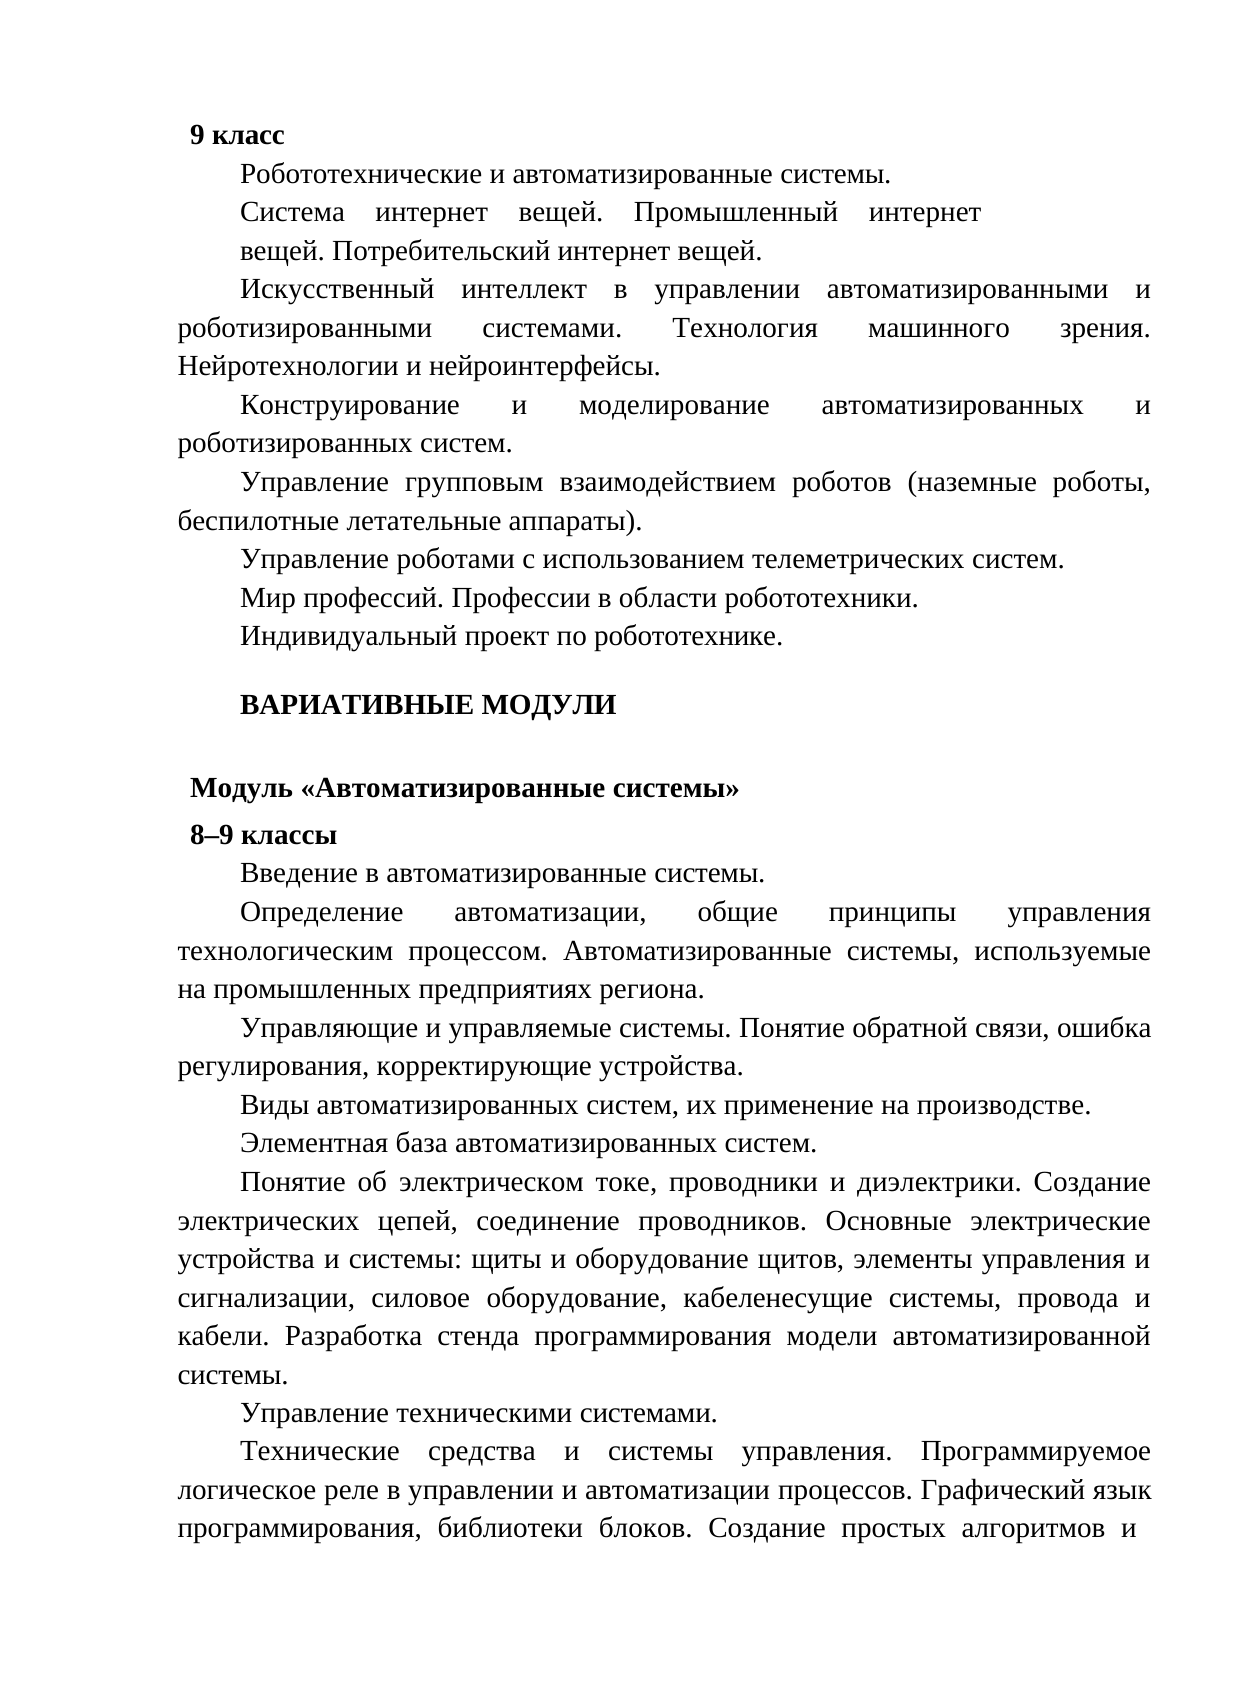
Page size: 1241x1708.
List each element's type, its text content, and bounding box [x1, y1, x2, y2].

text Технические средства и системы управления. Программируемое логическое реле в управлении и автоматизации процессов. Графический язык программирования, библиотеки блоков. Создание простых алгоритмов и [177, 1433, 1152, 1544]
text Управление роботами с использованием телеметрических систем. Мир профессий. Профессии в области робототехники. [240, 541, 1065, 613]
text Индивидуальный проект по робототехнике. [240, 618, 1163, 652]
text Искусственный интеллект в управлении автоматизированными и роботизированными системами. Технология машинного зрения. Нейротехнологии и нейроинтерфейсы. [177, 271, 1152, 382]
text Управляющие и управляемые системы. Понятие обратной связи, ошибка регулирования, корректирующие устройства. [177, 1010, 1152, 1082]
text ВАРИАТИВНЫЕ МОДУЛИ [240, 687, 1163, 721]
text Система интернет вещей. Промышленный интернет вещей. Потребительский интернет вещей. [240, 194, 982, 266]
text Конструирование и моделирование автоматизированных и роботизированных систем. [177, 387, 1151, 459]
subtitle Модуль «Автоматизированные системы» 8–9 классы [190, 757, 740, 851]
subtitle 9 класс [190, 117, 1163, 151]
text Понятие об электрическом токе, проводники и диэлектрики. Создание электрических цепей, соединение проводников. Основные электрические устройства и системы: щиты и оборудование щитов, элементы управления и сигнализации, силовое оборудование, кабеленесущие системы, провода и кабели. Разработка стенда программирования модели автоматизированной системы. [177, 1164, 1151, 1390]
text Управление техническими системами. [240, 1395, 1163, 1429]
text Определение автоматизации, общие принципы управления технологическим процессом. Автоматизированные системы, используемые на промышленных предприятиях региона. [177, 894, 1151, 1005]
text Виды автоматизированных систем, их применение на производстве. Элементная база автоматизированных систем. [240, 1087, 1092, 1159]
text Введение в автоматизированные системы. [240, 856, 1163, 889]
text Робототехнические и автоматизированные системы. [240, 156, 1163, 189]
text Управление групповым взаимодействием роботов (наземные роботы, беспилотные летательные аппараты). [177, 464, 1152, 536]
